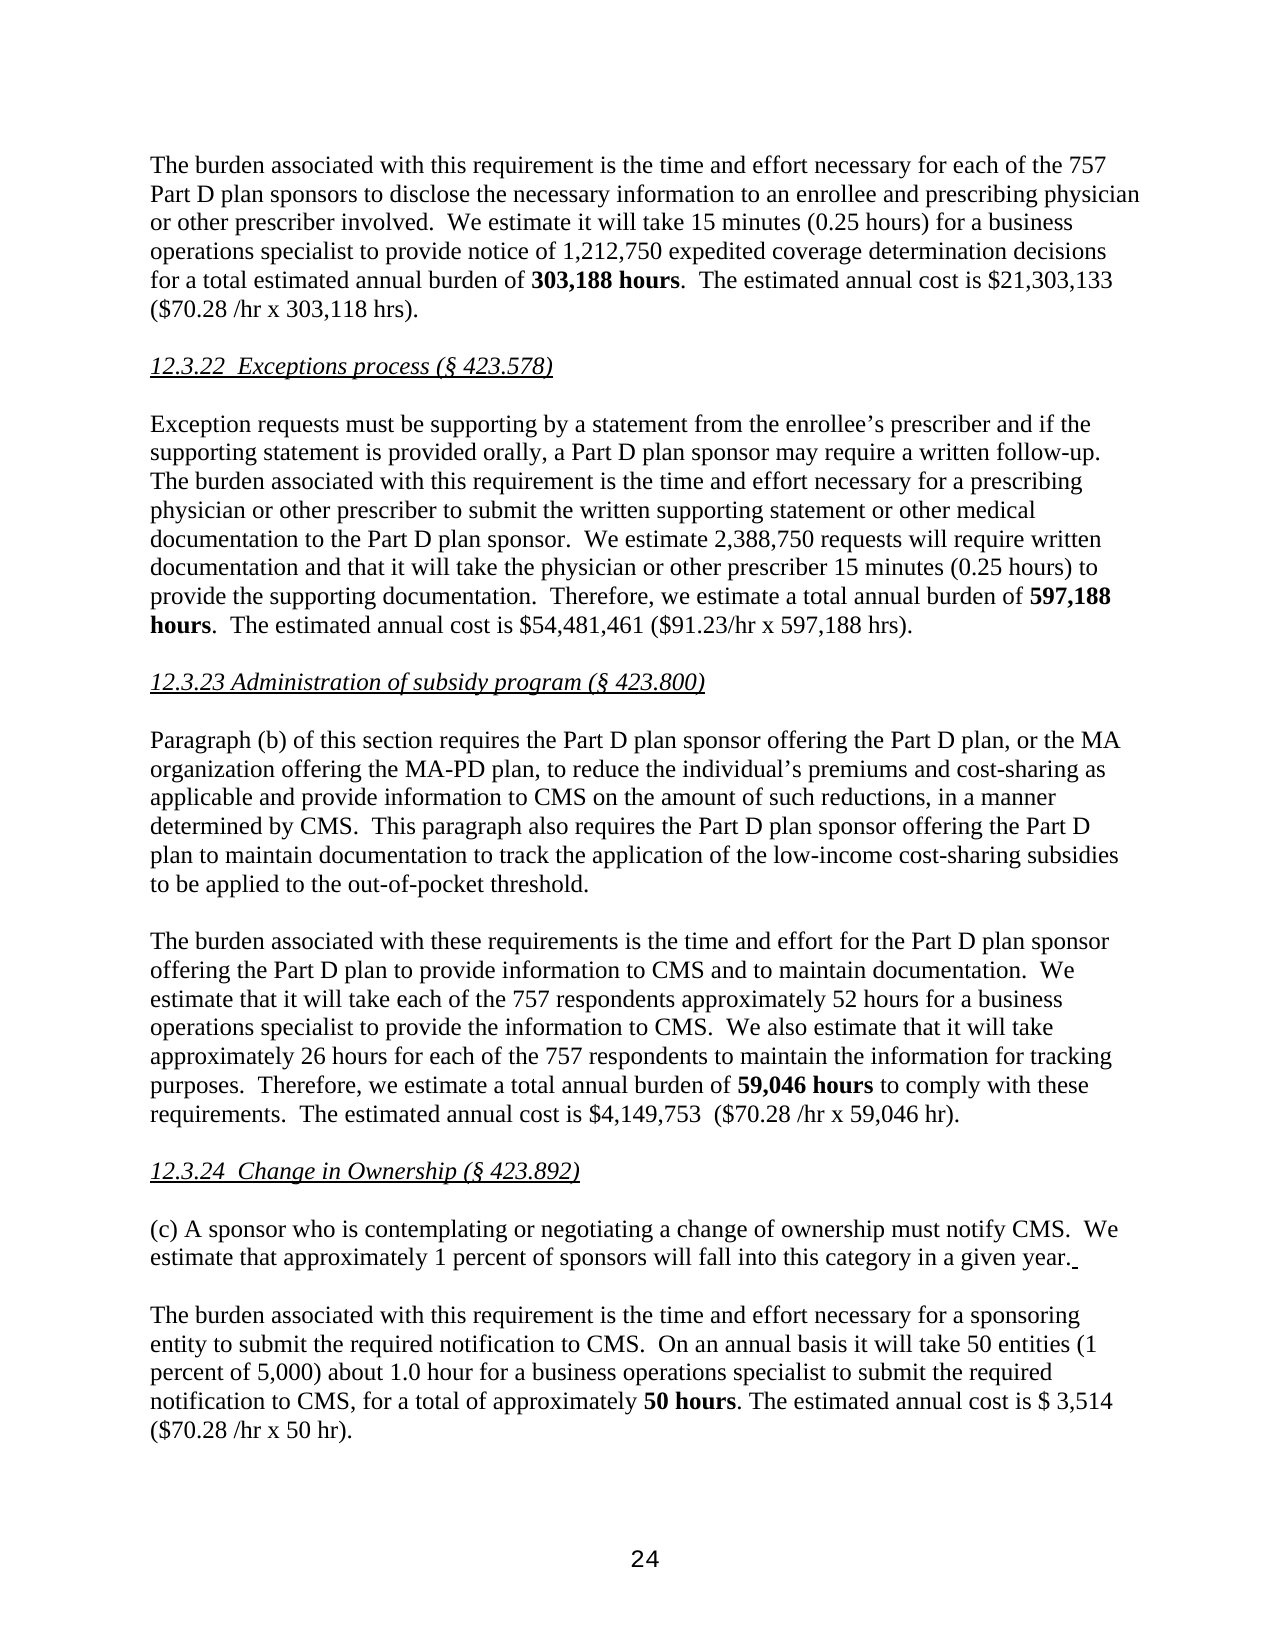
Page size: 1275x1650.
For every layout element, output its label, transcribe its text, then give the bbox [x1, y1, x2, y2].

text (c) A sponsor who is contemplating or negotiating a change of ownership must notify CMS. We estimate that approximately 1 percent of sponsors will fall into this category in a given year. [150, 1214, 1140, 1271]
text 12.3.22 Exceptions process (§ 423.578) [150, 351, 1140, 380]
text 12.3.24 Change in Ownership (§ 423.892) [150, 1156, 1140, 1185]
text Exception requests must be supporting by a statement from the enrollee’s prescriber and if the supporting statement is provided orally, a Part D plan sponsor may require a written follow-up. The burden associated with this requirement is the time and effort necessary for a prescribing physician or other prescriber to submit the written supporting statement or other medical documentation to the Part D plan sponsor. We estimate 2,388,750 requests will require written documentation and that it will take the physician or other prescriber 15 minutes (0.25 hours) to provide the supporting documentation. Therefore, we estimate a total annual burden of 597,188 hours. The estimated annual cost is $54,481,461 ($91.23/hr x 597,188 hrs). [150, 409, 1140, 639]
text 12.3.23 Administration of subsidy program (§ 423.800) [150, 667, 1140, 696]
text The burden associated with this requirement is the time and effort necessary for each of the 757 Part D plan sponsors to disclose the necessary information to an enrollee and prescribing physician or other prescriber involved. We estimate it will take 15 minutes (0.25 hours) for a business operations specialist to provide notice of 1,212,750 expedited coverage determination decisions for a total estimated annual burden of 303,188 hours. The estimated annual cost is $21,303,133 ($70.28 /hr x 303,118 hrs). [150, 150, 1140, 322]
text The burden associated with these requirements is the time and effort for the Part D plan sponsor offering the Part D plan to provide information to CMS and to maintain documentation. We estimate that it will take each of the 757 respondents approximately 52 hours for a business operations specialist to provide the information to CMS. We also estimate that it will take approximately 26 hours for each of the 757 respondents to maintain the information for tracking purposes. Therefore, we estimate a total annual burden of 59,046 hours to comply with these requirements. The estimated annual cost is $4,149,753 ($70.28 /hr x 59,046 hr). [150, 926, 1140, 1127]
text The burden associated with this requirement is the time and effort necessary for a sponsoring entity to submit the required notification to CMS. On an annual basis it will take 50 entities (1 percent of 5,000) about 1.0 hour for a business operations specialist to submit the required notification to CMS, for a total of approximately 50 hours. The estimated annual cost is $ 3,514 ($70.28 /hr x 50 hr). [150, 1300, 1140, 1444]
text Paragraph (b) of this section requires the Part D plan sponsor offering the Part D plan, or the MA organization offering the MA-PD plan, to reduce the individual’s premiums and cost-sharing as applicable and provide information to CMS on the amount of such reductions, in a manner determined by CMS. This paragraph also requires the Part D plan sponsor offering the Part D plan to maintain documentation to track the application of the low-income cost-sharing subsidies to be applied to the out-of-pocket threshold. [150, 725, 1140, 897]
